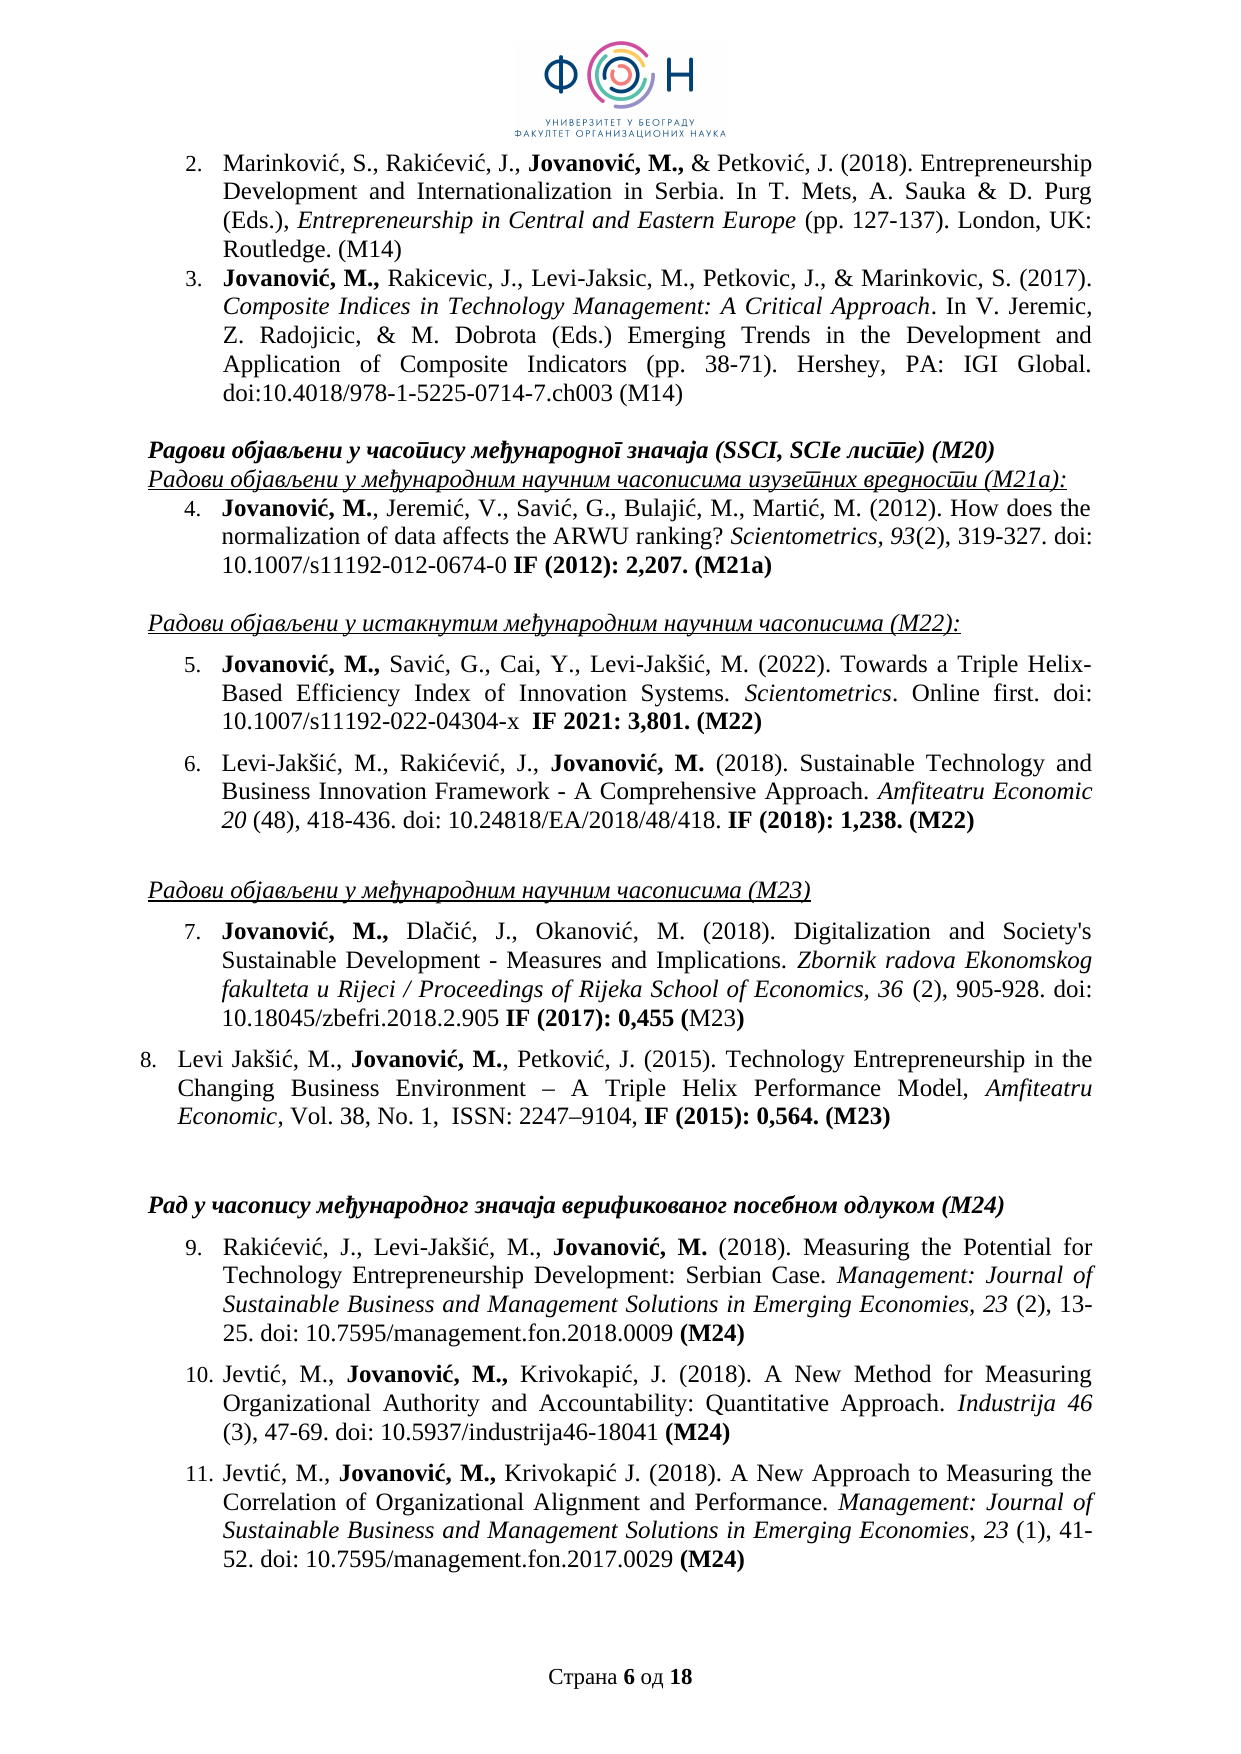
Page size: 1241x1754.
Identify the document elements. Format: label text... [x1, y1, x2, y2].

list Levi Jakšić, M., Jovanović, M., Petković, J. (2015). Technology Entrepreneurship in the Changing Business Environment – A Triple Helix Performance Model, Amfiteatru Economic, Vol. 38, No. 1, ISSN: 2247–9104, IF (2015): 0,564. (M23) [140, 1044, 1093, 1130]
text Радови објављени у међународним научним часописима (М23) [148, 875, 1093, 904]
text Радови објављени у међународним научним часописима изузетних вредности (М21а): [148, 464, 1093, 493]
picture [514, 41, 726, 138]
list Jovanović, M., Jeremić, V., Savić, G., Bulajić, M., Martić, M. (2012). How does the normalization of data affects the ARWU ranking? Scientometrics, 93(2), 319-327. doi: 10.1007/s11192-012-0674-0 IF (2012): 2,207. (M21a) [184, 493, 1093, 579]
text Радови објављени у часопису међународног значаја (SSCI, SCIe листе) (М20) [148, 435, 1093, 464]
list Jovanović, M., Rakicevic, J., Levi-Jaksic, M., Petkovic, J., & Marinkovic, S. (2017). Composite Indices in Technology Management: A Critical Approach. In V. Jeremic, Z. Radojicic, & M. Dobrota (Eds.) Emerging Trends in the Development and Application of Composite Indicators (pp. 38-71). Hershey, PA: IGI Global. doi:10.4018/978-1-5225-0714-7.ch003 (M14) [185, 263, 1093, 406]
list Jovanović, M., Dlačić, J., Okanović, M. (2018). Digitalization and Society's Sustainable Development - Measures and Implications. Zbornik radova Ekonomskog fakulteta u Rijeci / Proceedings of Rijeka School of Economics, 36 (2), 905-928. doi: 10.18045/zbefri.2018.2.905 IF (2017): 0,455 (M23) [184, 916, 1093, 1031]
list Jevtić, M., Jovanović, M., Krivokapić J. (2018). A New Approach to Measuring the Correlation of Organizational Alignment and Performance. Management: Journal of Sustainable Business and Management Solutions in Emerging Economies, 23 (1), 41-52. doi: 10.7595/management.fon.2017.0029 (M24) [185, 1458, 1093, 1573]
text Радови објављени у истакнутим међународним научним часописима (М22): [148, 608, 1093, 636]
list Jevtić, M., Jovanović, M., Krivokapić, J. (2018). A New Method for Measuring Organizational Authority and Accountability: Quantitative Approach. Industrija 46 (3), 47-69. doi: 10.5937/industrija46-18041 (M24) [185, 1359, 1093, 1445]
list Marinković, S., Rakićević, J., Jovanović, M., & Petković, J. (2018). Entrepreneurship Development and Internationalization in Serbia. In T. Mets, A. Sauka & D. Purg (Eds.), Entrepreneurship in Central and Eastern Europe (pp. 127-137). London, UK: Routledge. (M14) [185, 148, 1093, 263]
list Jovanović, M., Savić, G., Cai, Y., Levi-Jakšić, M. (2022). Towards a Triple Helix-Based Efficiency Index of Innovation Systems. Scientometrics. Online first. doi: 10.1007/s11192-022-04304-x IF 2021: 3,801. (M22) [184, 649, 1093, 735]
text Рад у часопису међународног значаја верификованог посебном одлуком (М24) [148, 1190, 1093, 1219]
list Rakićević, J., Levi-Jakšić, M., Jovanović, M. (2018). Measuring the Potential for Technology Entrepreneurship Development: Serbian Case. Management: Journal of Sustainable Business and Management Solutions in Emerging Economies, 23 (2), 13-25. doi: 10.7595/management.fon.2018.0009 (M24) [185, 1232, 1093, 1347]
list Levi-Jakšić, M., Rakićević, J., Jovanović, M. (2018). Sustainable Technology and Business Innovation Framework - A Comprehensive Approach. Amfiteatru Economic 20 (48), 418-436. doi: 10.24818/EA/2018/48/418. IF (2018): 1,238. (M22) [184, 748, 1093, 834]
